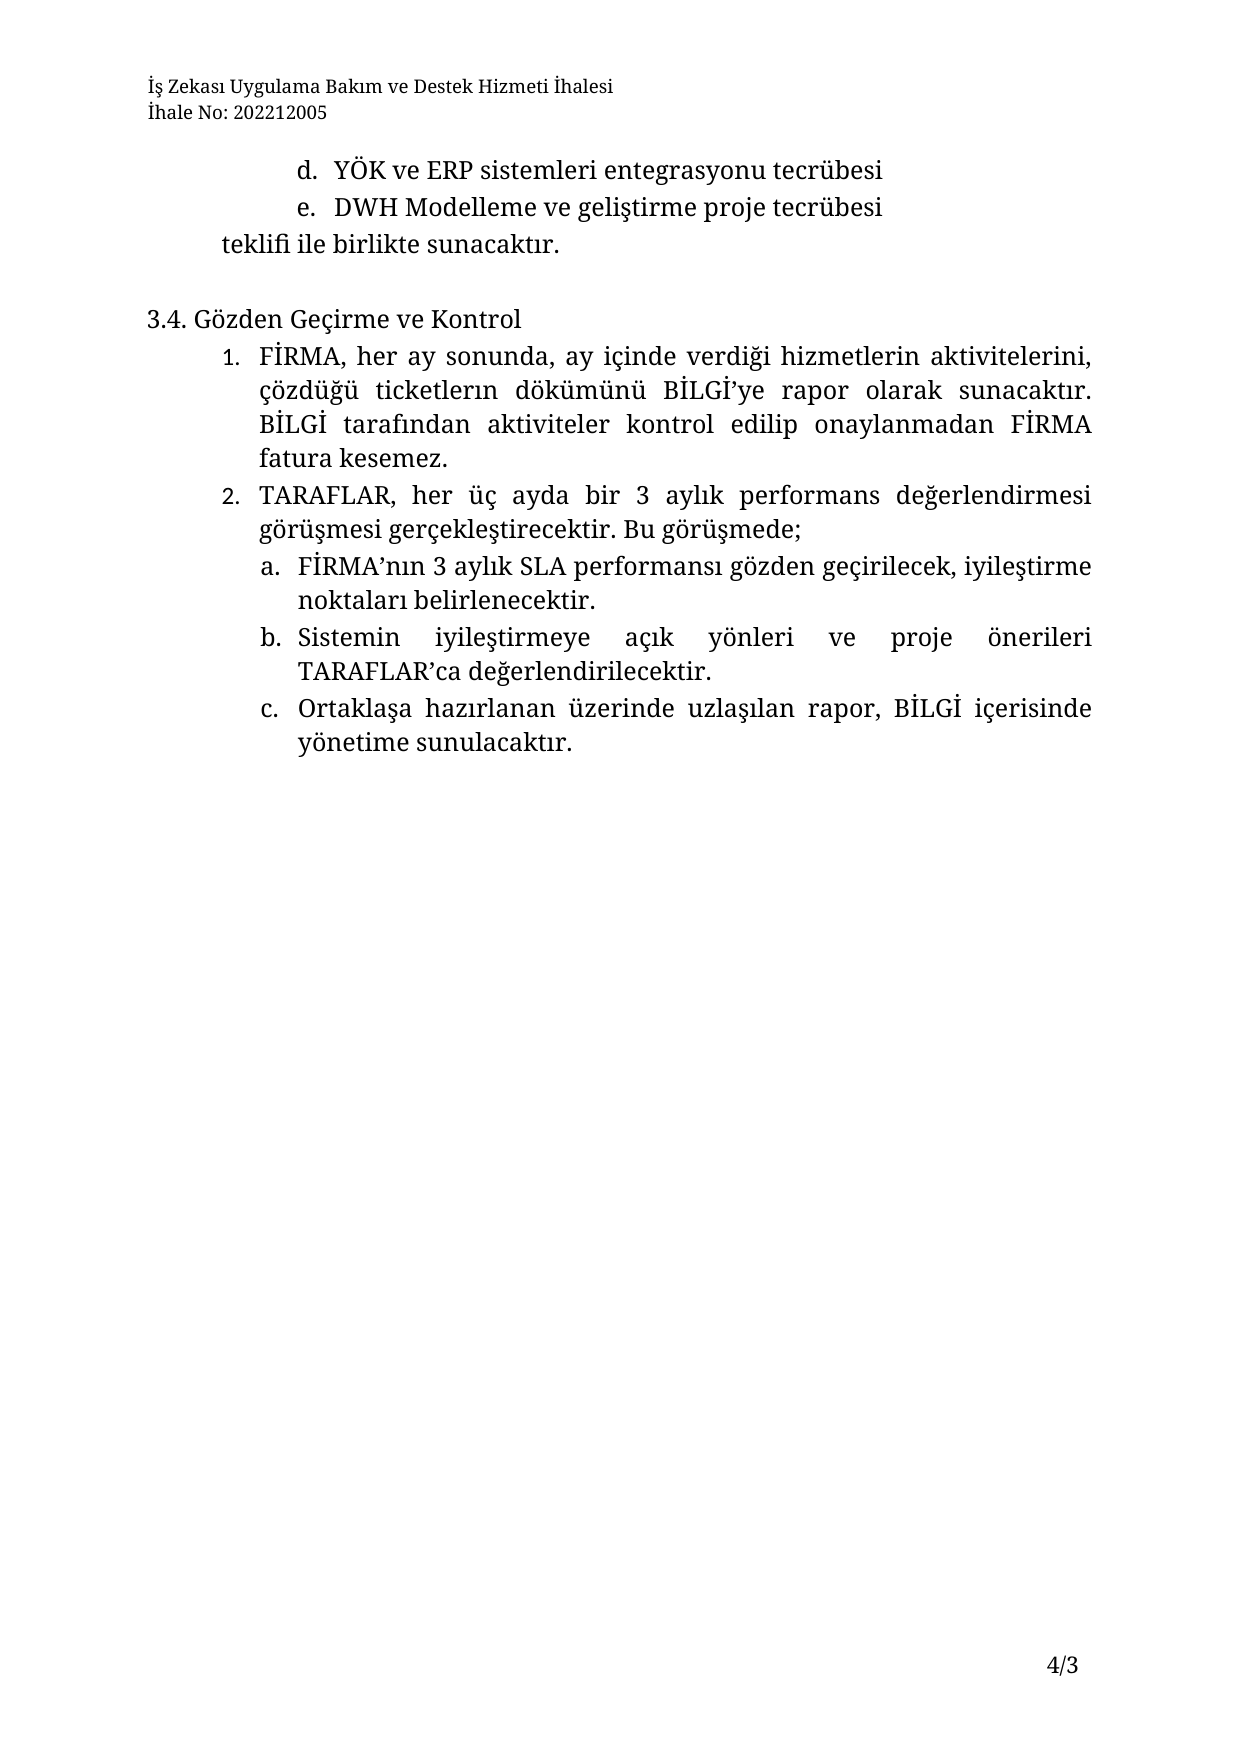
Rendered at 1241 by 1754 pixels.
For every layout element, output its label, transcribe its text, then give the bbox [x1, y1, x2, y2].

list TARAFLAR, her üç ayda bir 3 aylık performans değerlendirmesi görüşmesi gerçekleştirecektir. Bu görüşmede; [221, 477, 1093, 546]
list DWH Modelleme ve geliştirme proje tecrübesi [296, 190, 1093, 224]
list FİRMA’nın 3 aylık SLA performansı gözden geçirilecek, iyileştirme noktaları belirlenecektir. [260, 548, 1093, 617]
text teklifi ile birlikte sunacaktır. [221, 227, 1093, 261]
list FİRMA, her ay sonunda, ay içinde verdiği hizmetlerin aktivitelerini, çözdüğü ticketlerın dökümünü BİLGİ’ye rapor olarak sunacaktır. BİLGİ tarafından aktiviteler kontrol edilip onaylanmadan FİRMA fatura kesemez. [221, 338, 1093, 475]
list Sistemin iyileştirmeye açık yönleri ve proje önerileri TARAFLAR’ca değerlendirilecektir. [260, 619, 1093, 687]
list YÖK ve ERP sistemleri entegrasyonu tecrübesi [296, 153, 1093, 187]
subtitle 3.4. Gözden Geçirme ve Kontrol [146, 302, 1093, 336]
list Ortaklaşa hazırlanan üzerinde uzlaşılan rapor, BİLGİ içerisinde yönetime sunulacaktır. [260, 690, 1093, 758]
